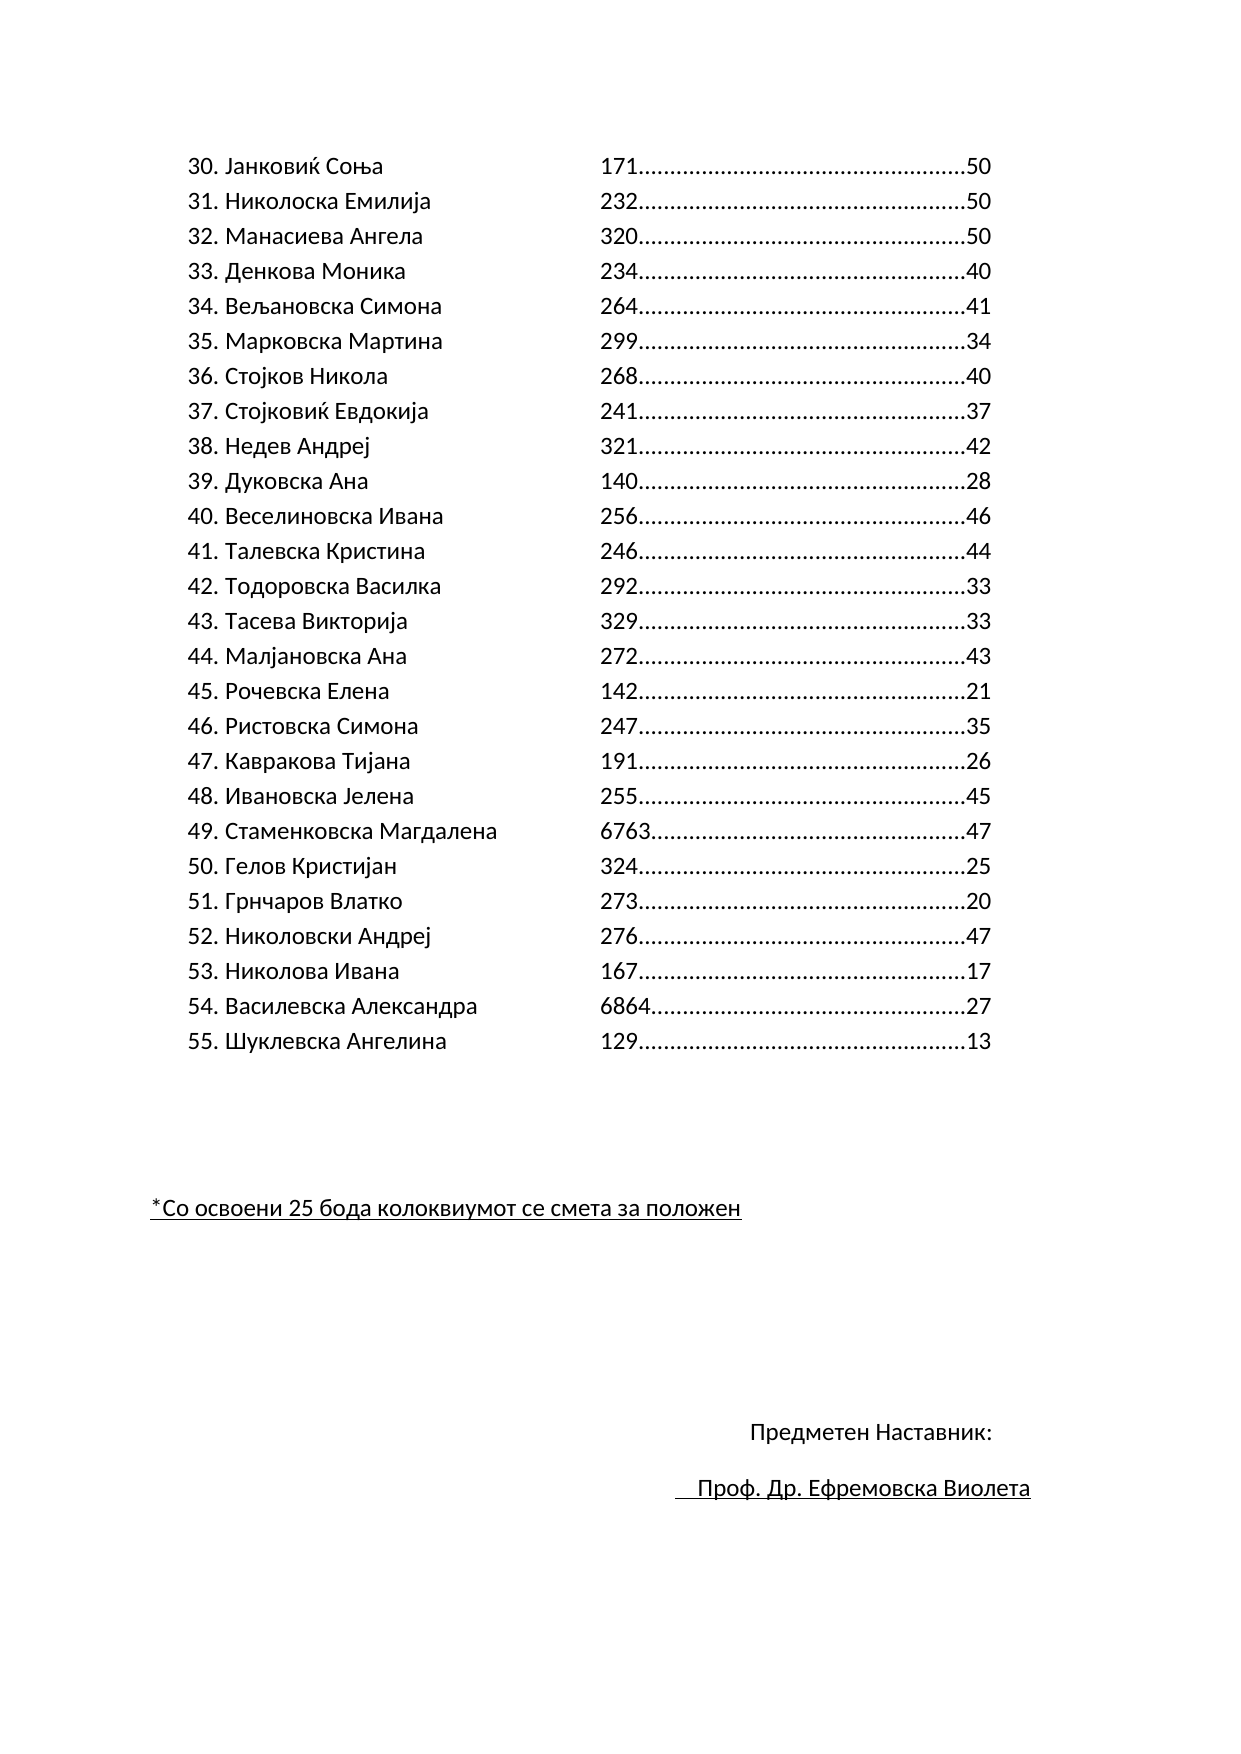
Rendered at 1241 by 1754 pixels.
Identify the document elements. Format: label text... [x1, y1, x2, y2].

list Марковска Мартина 299....................................................34 [187, 325, 1090, 356]
list Ивановска Јелена 255....................................................45 [187, 780, 1090, 811]
list Ристовска Симона 247....................................................35 [187, 710, 1090, 741]
list Стојков Никола 268....................................................40 [187, 360, 1090, 391]
list Рочевска Елена 142....................................................21 [187, 675, 1090, 706]
list Грнчаров Влатко 273....................................................20 [187, 885, 1090, 916]
list Веселиновска Ивана 256....................................................46 [187, 500, 1090, 531]
list Тасева Викторија 329....................................................33 [187, 605, 1090, 636]
list Јанковиќ Соња 171....................................................50 [187, 150, 1090, 181]
list Манасиева Ангела 320....................................................50 [187, 220, 1090, 251]
list Денкова Моника 234....................................................40 [187, 255, 1090, 286]
list Талевска Кристина 246....................................................44 [187, 535, 1090, 566]
text Предметен Наставник: [150, 1416, 1090, 1446]
text *Со освоени 25 бода колоквиумот се смета за положен [150, 1192, 1090, 1223]
list Стаменковска Магдалена 6763..................................................47 [187, 815, 1090, 846]
list Шуклевска Ангелина 129....................................................13 [187, 1025, 1090, 1056]
text Проф. Др. Ефремовска Виолета [150, 1472, 1090, 1502]
list Стојковиќ Евдокија 241....................................................37 [187, 395, 1090, 426]
list Гелов Кристијан 324....................................................25 [187, 850, 1090, 881]
list Дуковска Ана 140....................................................28 [187, 465, 1090, 496]
list Недев Андреј 321....................................................42 [187, 430, 1090, 461]
list Василевска Александра 6864..................................................27 [187, 990, 1090, 1021]
list Тодоровска Василка 292....................................................33 [187, 570, 1090, 601]
list Николоска Емилија 232....................................................50 [187, 185, 1090, 216]
list Вељановска Симона 264....................................................41 [187, 290, 1090, 321]
list Малјановска Ана 272....................................................43 [187, 640, 1090, 671]
list Кавракова Тијана 191....................................................26 [187, 745, 1090, 776]
list Николова Ивана 167....................................................17 [187, 955, 1090, 986]
list Николовски Андреј 276....................................................47 [187, 920, 1090, 951]
